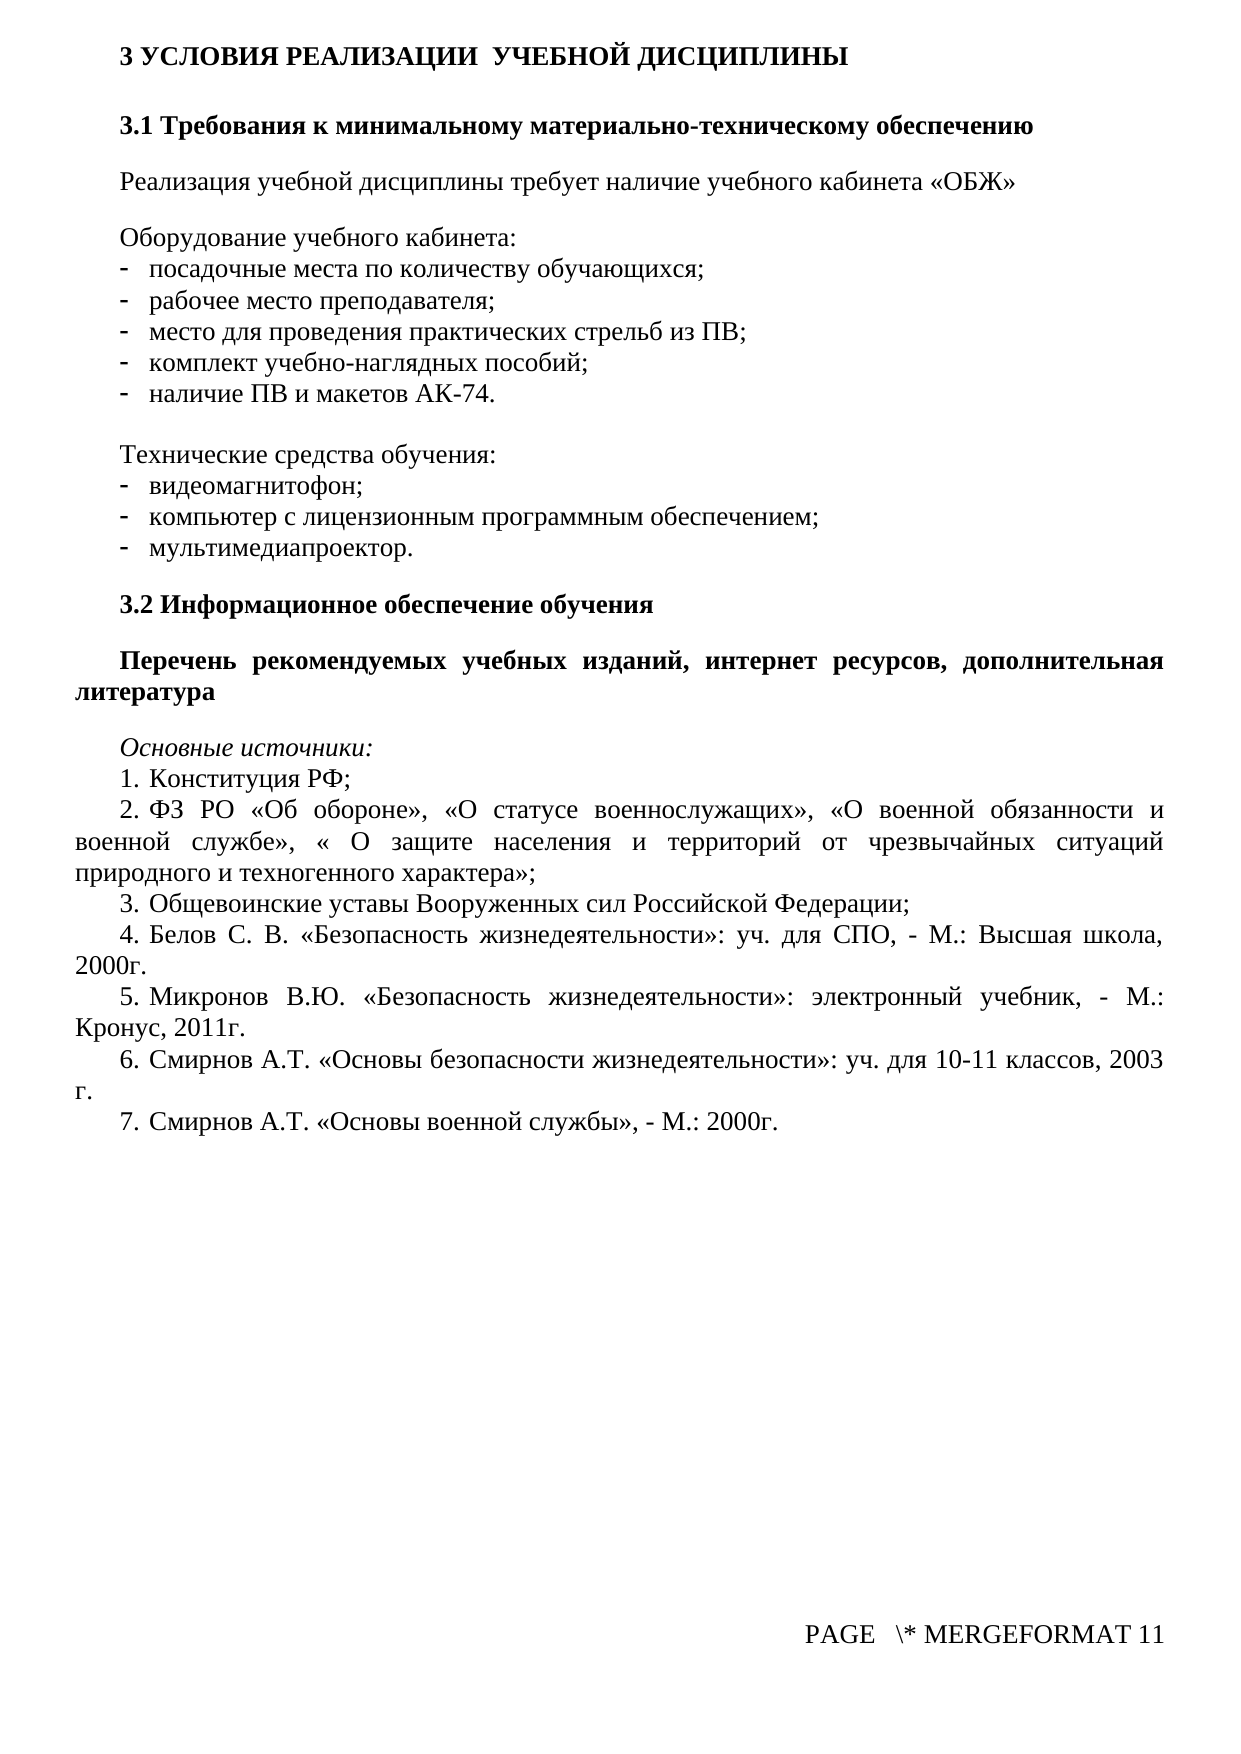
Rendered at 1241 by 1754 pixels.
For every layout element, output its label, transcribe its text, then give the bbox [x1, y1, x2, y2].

list Белов С. В. «Безопасность жизнедеятельности»: уч. для СПО, - М.: Высшая школа, 2000г. [75, 918, 1165, 980]
text 3.2 Информационное обеспечение обучения [75, 588, 1165, 619]
list наличие ПВ и макетов АК-74. [119, 377, 1165, 409]
list Микронов В.Ю. «Безопасность жизнедеятельности»: электронный учебник, - М.: Кронус, 2011г. [75, 980, 1165, 1043]
list Смирнов А.Т. «Основы военной службы», - М.: 2000г. [75, 1105, 1165, 1136]
list видеомагнитофон; [119, 469, 911, 500]
text Перечень рекомендуемых учебных изданий, интернет ресурсов, дополнительная литература [75, 644, 1165, 706]
text 3 условия реализации учебной дисциплины [75, 40, 1165, 72]
list Смирнов А.Т. «Основы безопасности жизнедеятельности»: уч. для 10-11 классов, 2003 г. [75, 1043, 1165, 1105]
list место для проведения практических стрельб из ПВ; [119, 315, 1165, 346]
text 3.1 Требования к минимальному материально-техническому обеспечению [75, 109, 1165, 140]
text Реализация учебной дисциплины требует наличие учебного кабинета «ОБЖ» [75, 165, 1165, 196]
text Основные источники: [75, 731, 1165, 762]
list компьютер с лицензионным программным обеспечением; [119, 500, 1165, 532]
list Конституция РФ; [75, 762, 1165, 793]
list ФЗ РО «Об обороне», «О статусе военнослужащих», «О военной обязанности и военной службе», « О защите населения и территорий от чрезвычайных ситуаций природного и техногенного характера»; [75, 793, 1165, 887]
list Общевоинские уставы Вооруженных сил Российской Федерации; [75, 887, 1165, 918]
text Технические средства обучения: [75, 438, 911, 469]
list посадочные места по количеству обучающихся; [75, 252, 1165, 284]
list мультимедиапроектор. [119, 532, 1165, 563]
list рабочее место преподавателя; [119, 284, 793, 315]
text Оборудование учебного кабинета: [75, 221, 1165, 252]
list комплект учебно-наглядных пособий; [119, 346, 1165, 377]
